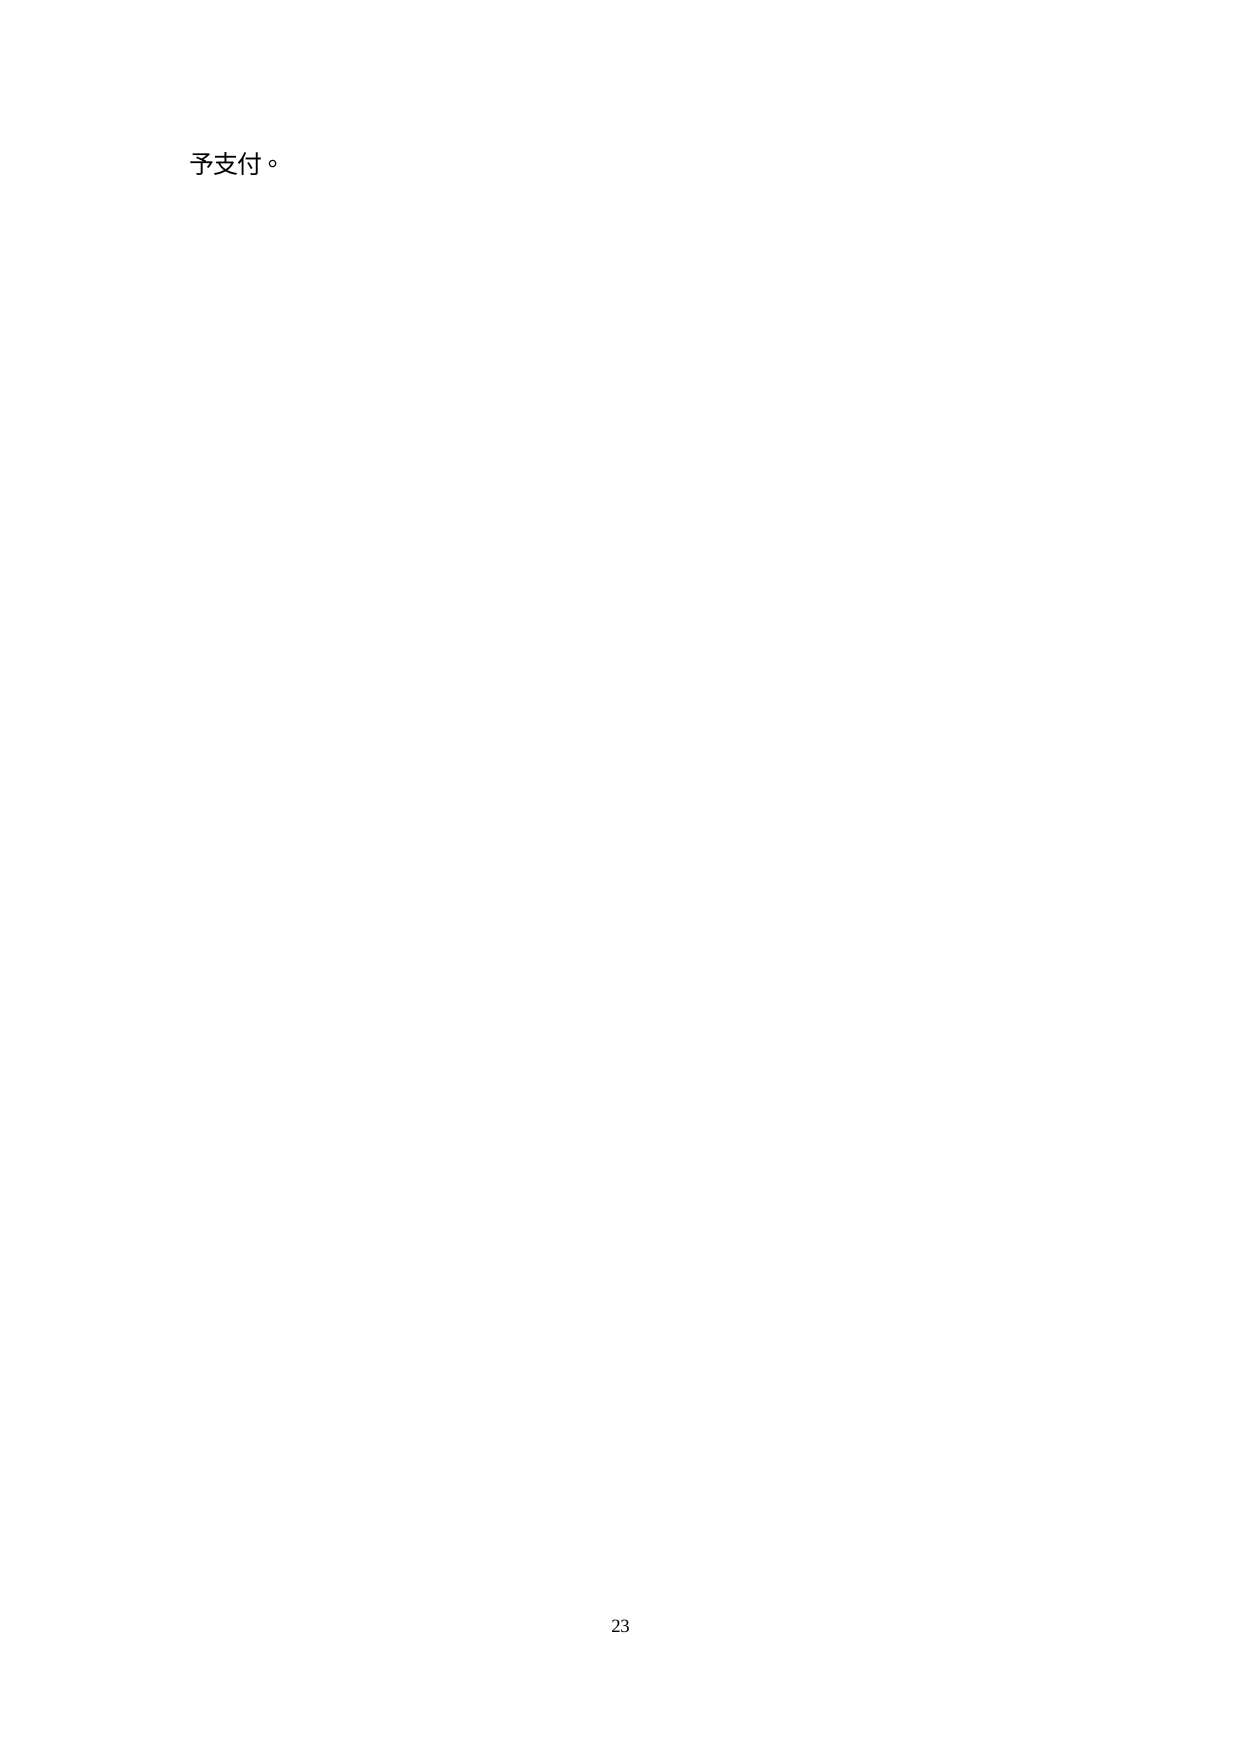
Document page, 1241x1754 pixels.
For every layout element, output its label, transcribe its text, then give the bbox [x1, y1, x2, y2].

text 予支付。 [189, 149, 1060, 180]
